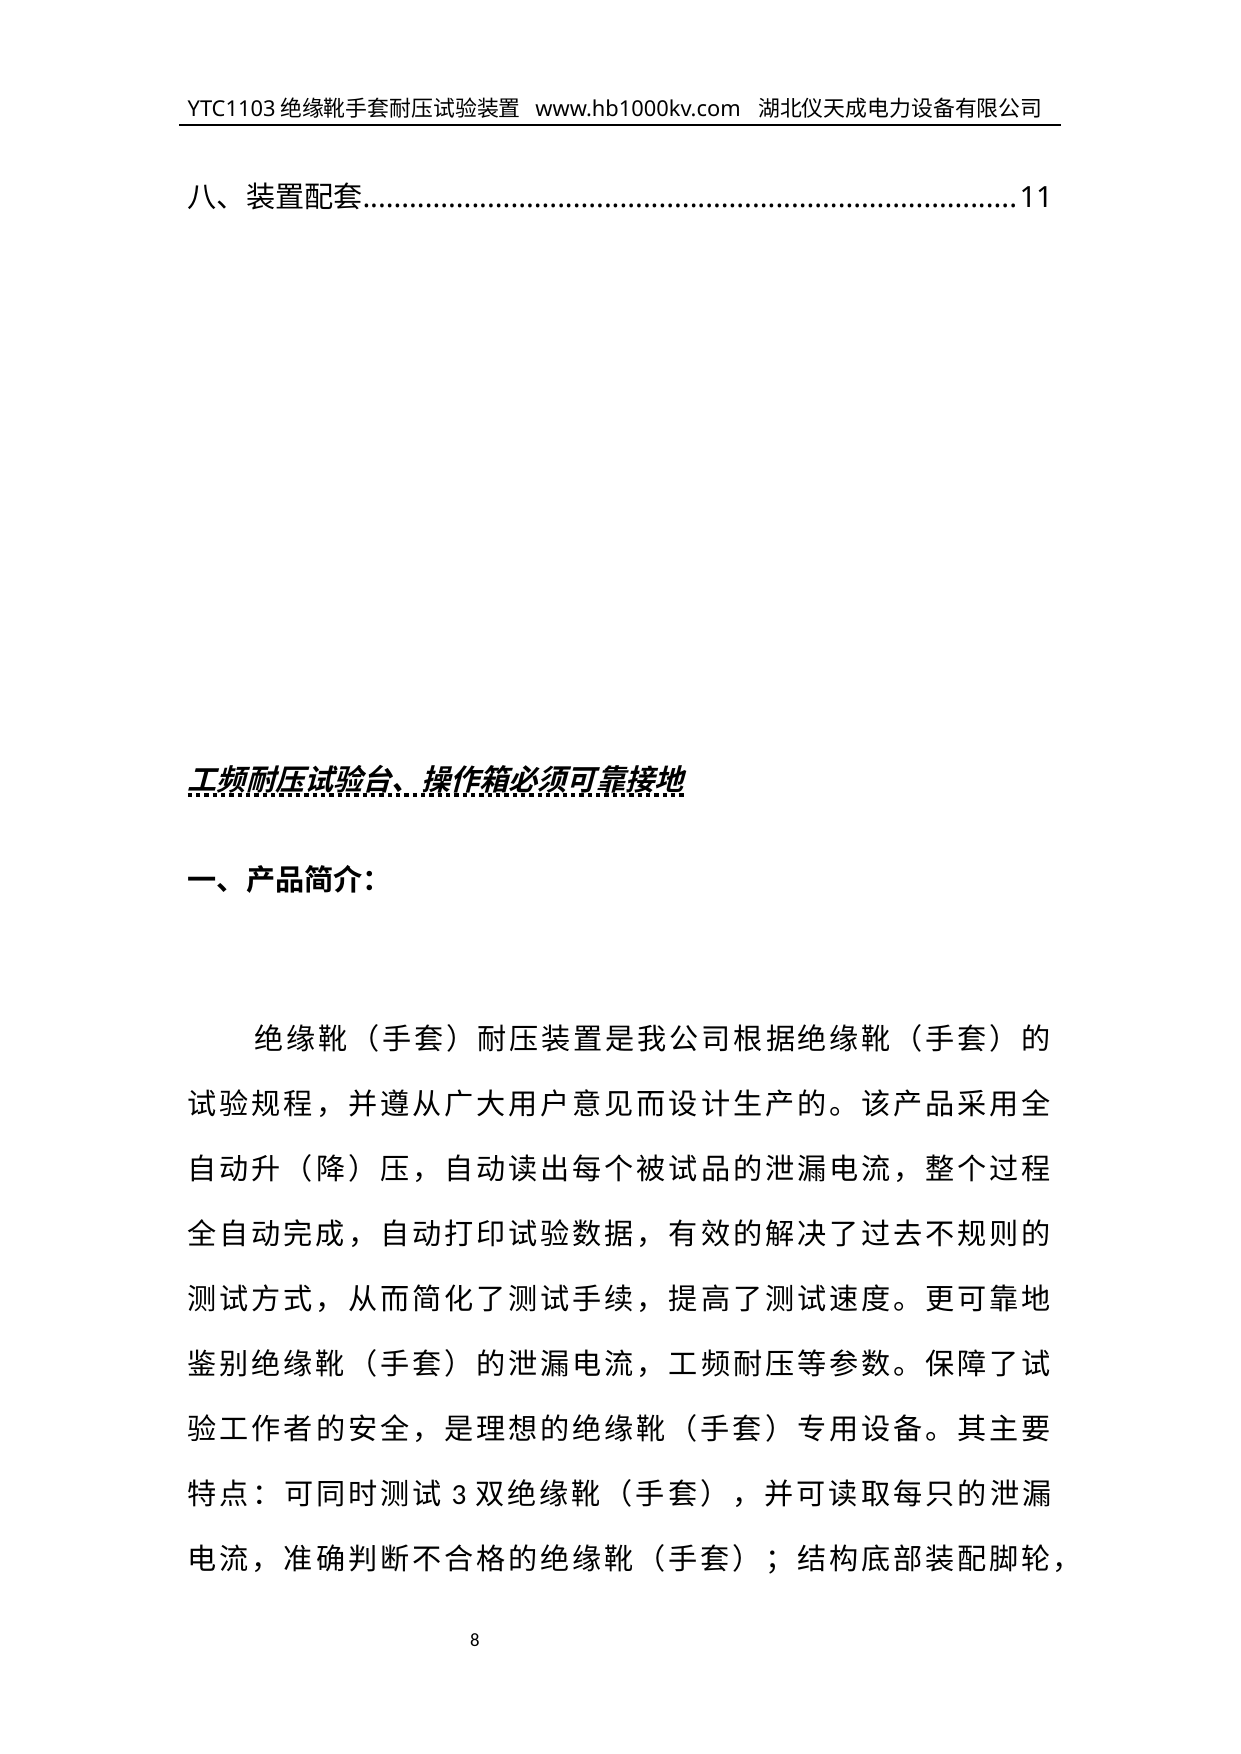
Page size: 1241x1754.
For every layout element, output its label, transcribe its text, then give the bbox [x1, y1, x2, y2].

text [187, 1004, 1053, 1589]
text 八、装置配套 11 [187, 162, 1053, 227]
subtitle 一、产品简介： [187, 845, 1053, 910]
text 工频耐压试验台、操作箱必须可靠接地 [187, 745, 1053, 810]
